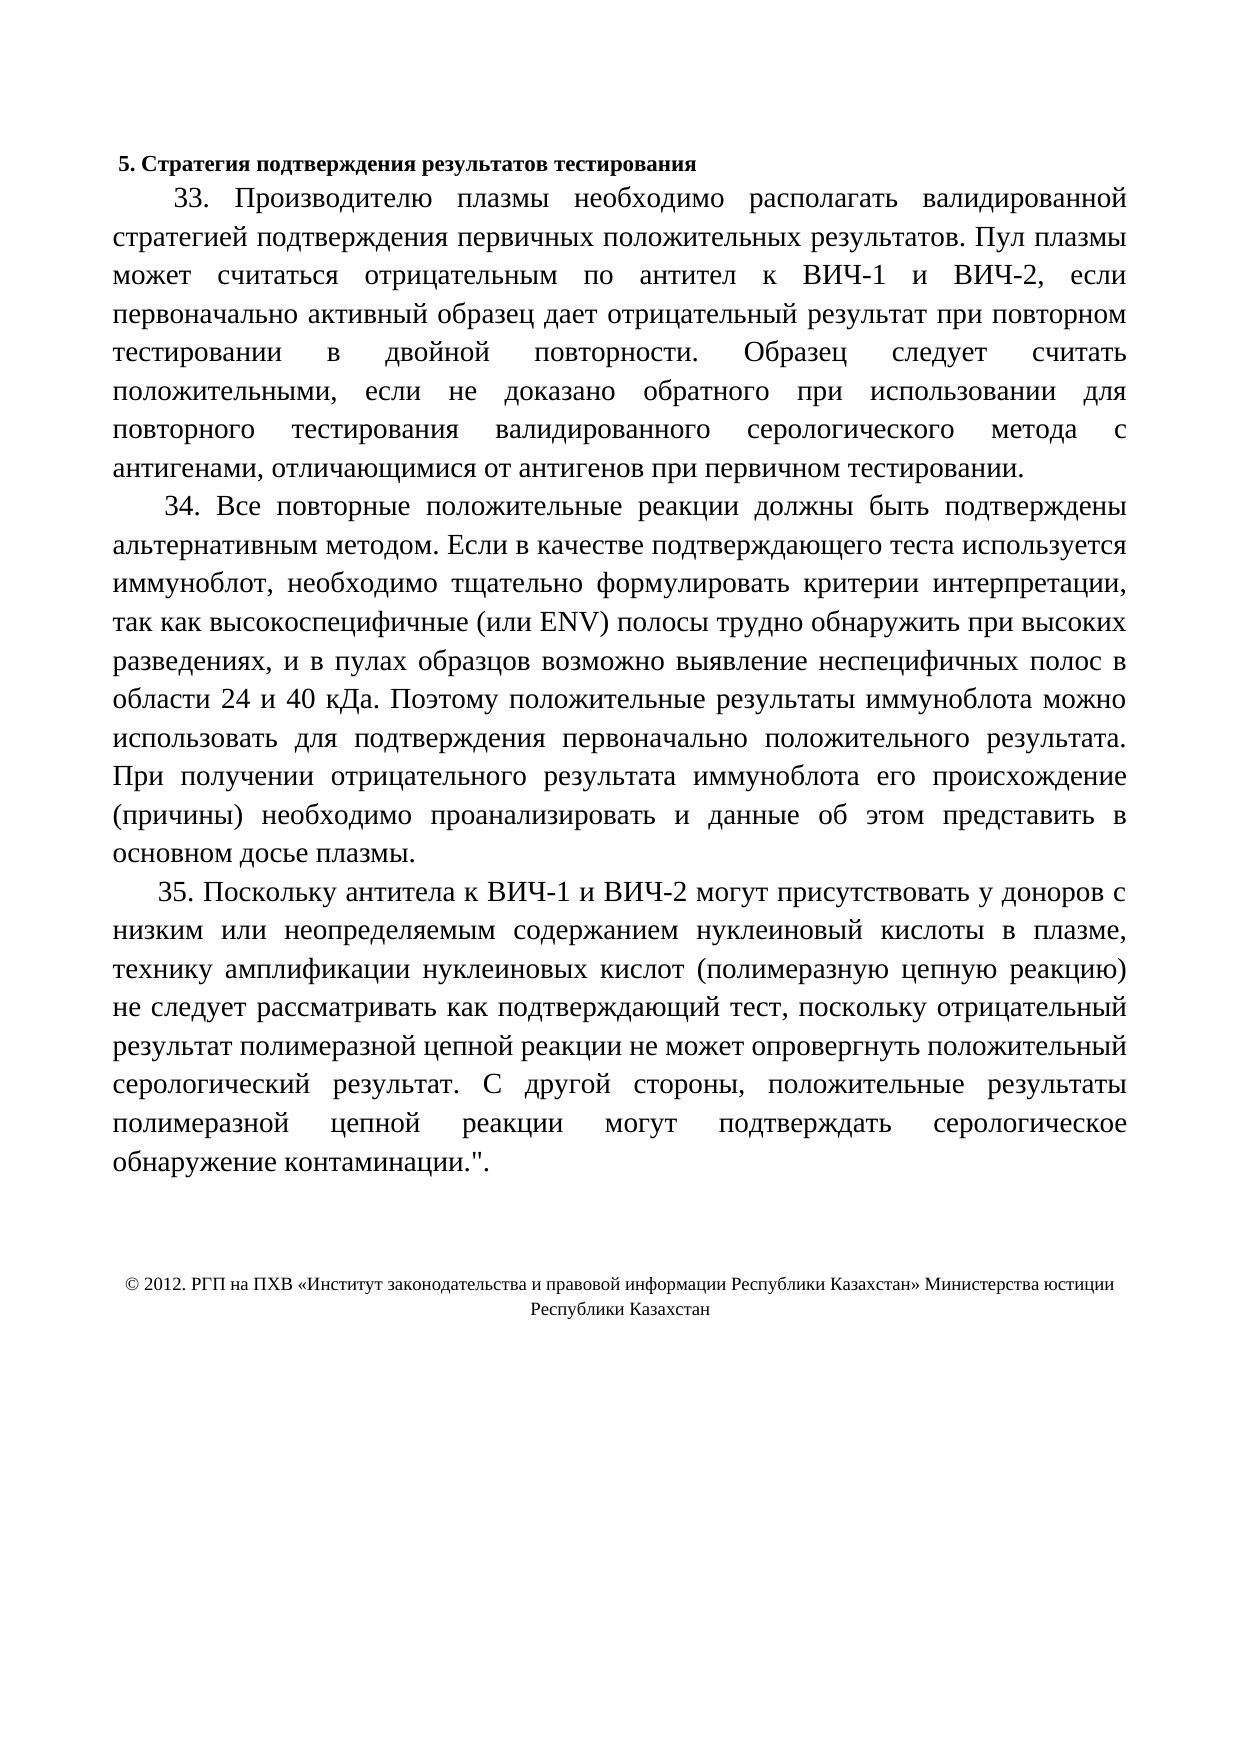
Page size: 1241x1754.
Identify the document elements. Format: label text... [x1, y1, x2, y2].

text 34. Все повторные положительные реакции должны быть подтверждены альтернативным методом. Если в качестве подтверждающего теста используется иммуноблот, необходимо тщательно формулировать критерии интерпретации, так как высокоспецифичные (или ENV) полосы трудно обнаружить при высоких разведениях, и в пулах образцов возможно выявление неспецифичных полос в области 24 и 40 кДа. Поэтому положительные результаты иммуноблота можно использовать для подтверждения первоначально положительного результата. При получении отрицательного результата иммуноблота его происхождение (причины) необходимо проанализировать и данные об этом представить в основном досье плазмы. [112, 488, 1128, 869]
text © 2012. РГП на ПХВ «Институт законодательства и правовой информации Республики Казахстан» Министерства юстиции Республики Казахстан [112, 1273, 1128, 1319]
text 35. Поскольку антитела к ВИЧ-1 и ВИЧ-2 могут присутствовать у доноров с низким или неопределяемым содержанием нуклеиновый кислоты в плазме, технику амплификации нуклеиновых кислот (полимеразную цепную реакцию) не следует рассматривать как подтверждающий тест, поскольку отрицательный результат полимеразной цепной реакции не может опровергнуть положительный серологический результат. С другой стороны, положительные результаты полимеразной цепной реакции могут подтверждать серологическое обнаружение контаминации.". [112, 874, 1128, 1177]
text 5. Стратегия подтверждения результатов тестирования [112, 150, 1128, 176]
text 33. Производителю плазмы необходимо располагать валидированной стратегией подтверждения первичных положительных результатов. Пул плазмы может считаться отрицательным по антител к ВИЧ-1 и ВИЧ-2, если первоначально активный образец дает отрицательный результат при повторном тестировании в двойной повторности. Образец следует считать положительными, если не доказано обратного при использовании для повторного тестирования валидированного серологического метода с антигенами, отличающимися от антигенов при первичном тестировании. [112, 180, 1128, 483]
